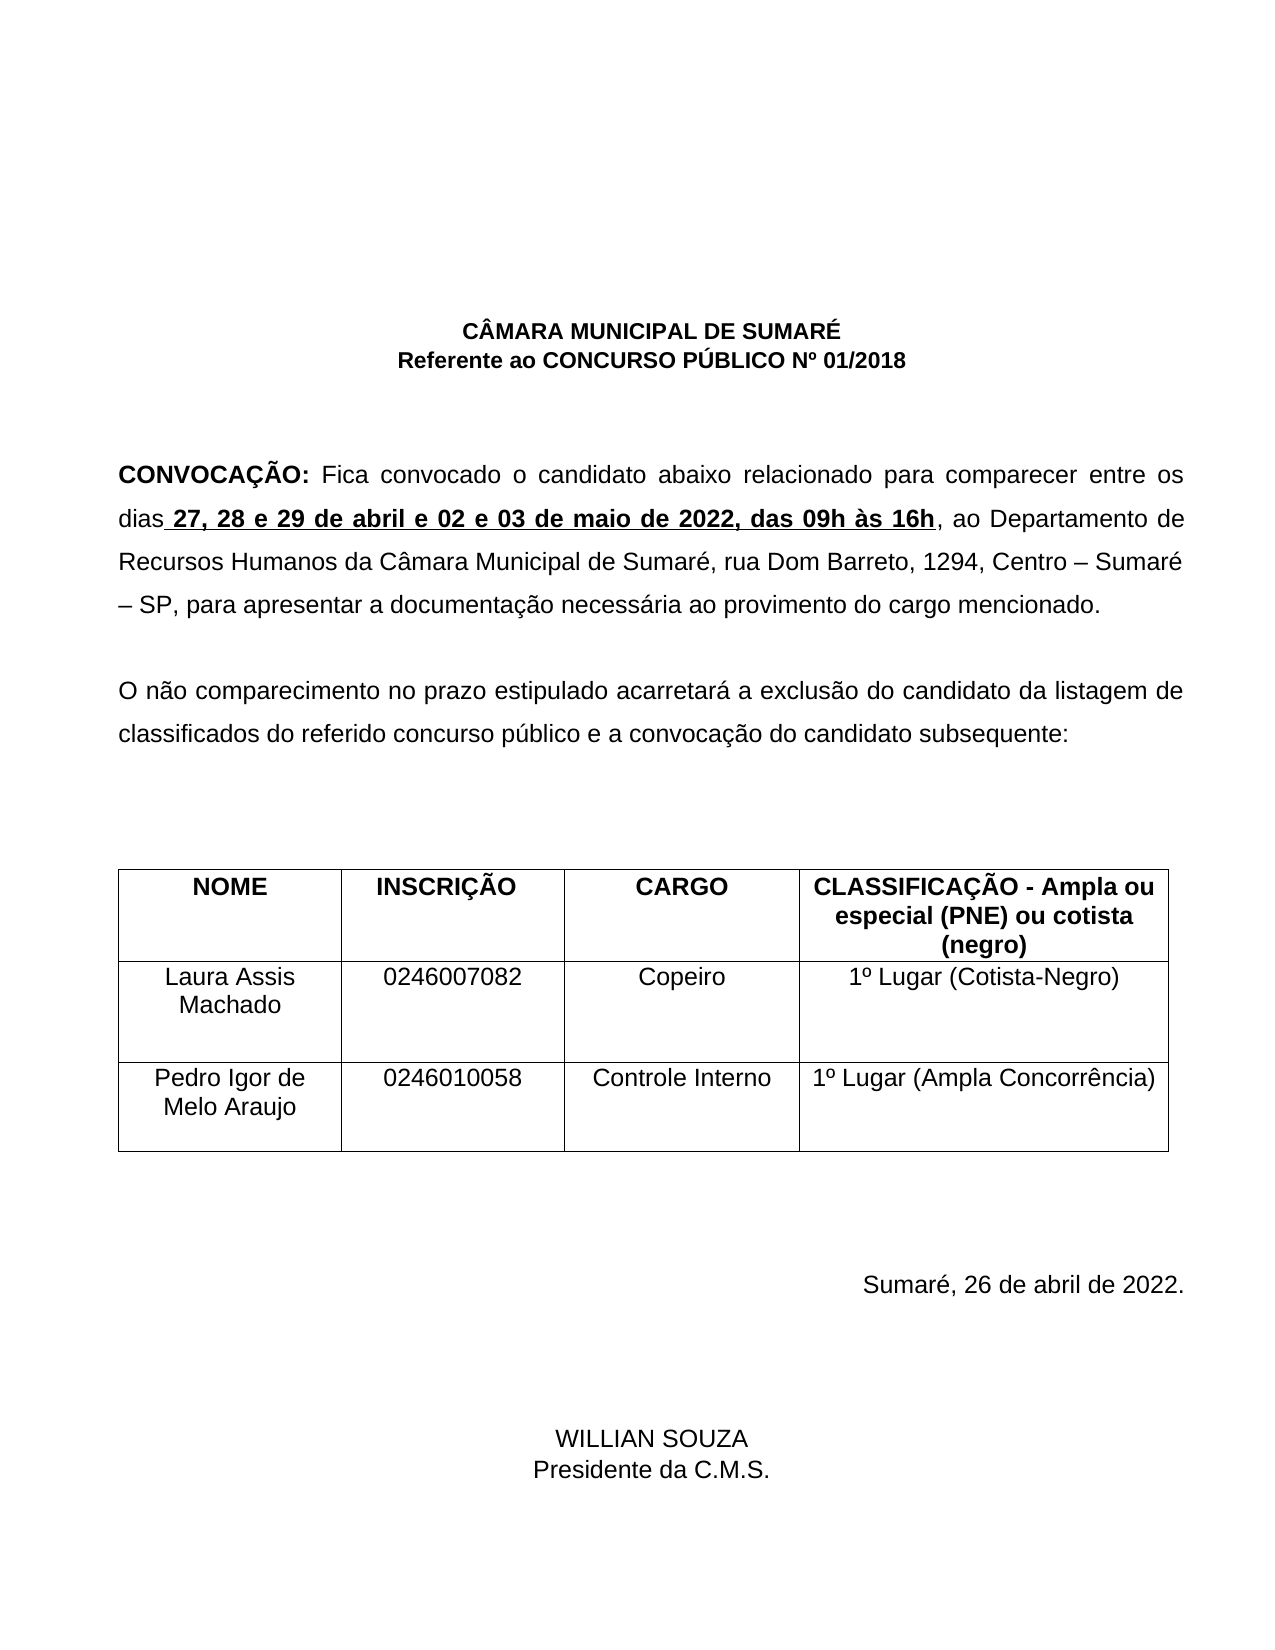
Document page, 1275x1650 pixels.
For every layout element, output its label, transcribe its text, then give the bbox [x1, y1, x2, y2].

table_cell 0246010058 [342, 1063, 564, 1151]
table_cell Laura Assis Machado [119, 962, 341, 1062]
text O não comparecimento no prazo estipulado acarretará a exclusão do candidato da listagem de classificados do referido concurso público e a convocação do candidato subsequente: [118, 676, 1185, 748]
table_cell 0246007082 [342, 962, 564, 1062]
table_cell Controle Interno [565, 1063, 799, 1151]
table_cell Copeiro [565, 962, 799, 1062]
table_header CARGO [565, 870, 799, 961]
text Presidente da C.M.S. [118, 1455, 1185, 1483]
text Sumaré, 26 de abril de 2022. [118, 1270, 1185, 1298]
title Referente ao CONCURSO PÚBLICO Nº 01/2018 [118, 347, 1185, 373]
table_header CLASSIFICAÇÃO - Ampla ou especial (PNE) ou cotista (negro) [800, 870, 1168, 961]
text CÂMARA MUNICIPAL DE SUMARÉ [118, 318, 1185, 344]
table_cell Pedro Igor de Melo Araujo [119, 1063, 341, 1151]
table_header INSCRIÇÃO [342, 870, 564, 961]
text WILLIAN SOUZA [118, 1424, 1185, 1453]
table_cell 1º Lugar (Cotista-Negro) [800, 962, 1168, 1062]
table_cell 1º Lugar (Ampla Concorrência) [800, 1063, 1168, 1151]
text CONVOCAÇÃO: Fica convocado o candidato abaixo relacionado para comparecer entre os dias 27, 28 e 29 de abril e 02 e 03 de maio de 2022, das 09h às 16h, ao Departamento de Recursos Humanos da Câmara Municipal de Sumaré, rua Dom Barreto, 1294, Centro – Sumaré – SP, para apresentar a documentação necessária ao provimento do cargo mencionado. [118, 460, 1185, 618]
table_header NOME [119, 870, 341, 961]
